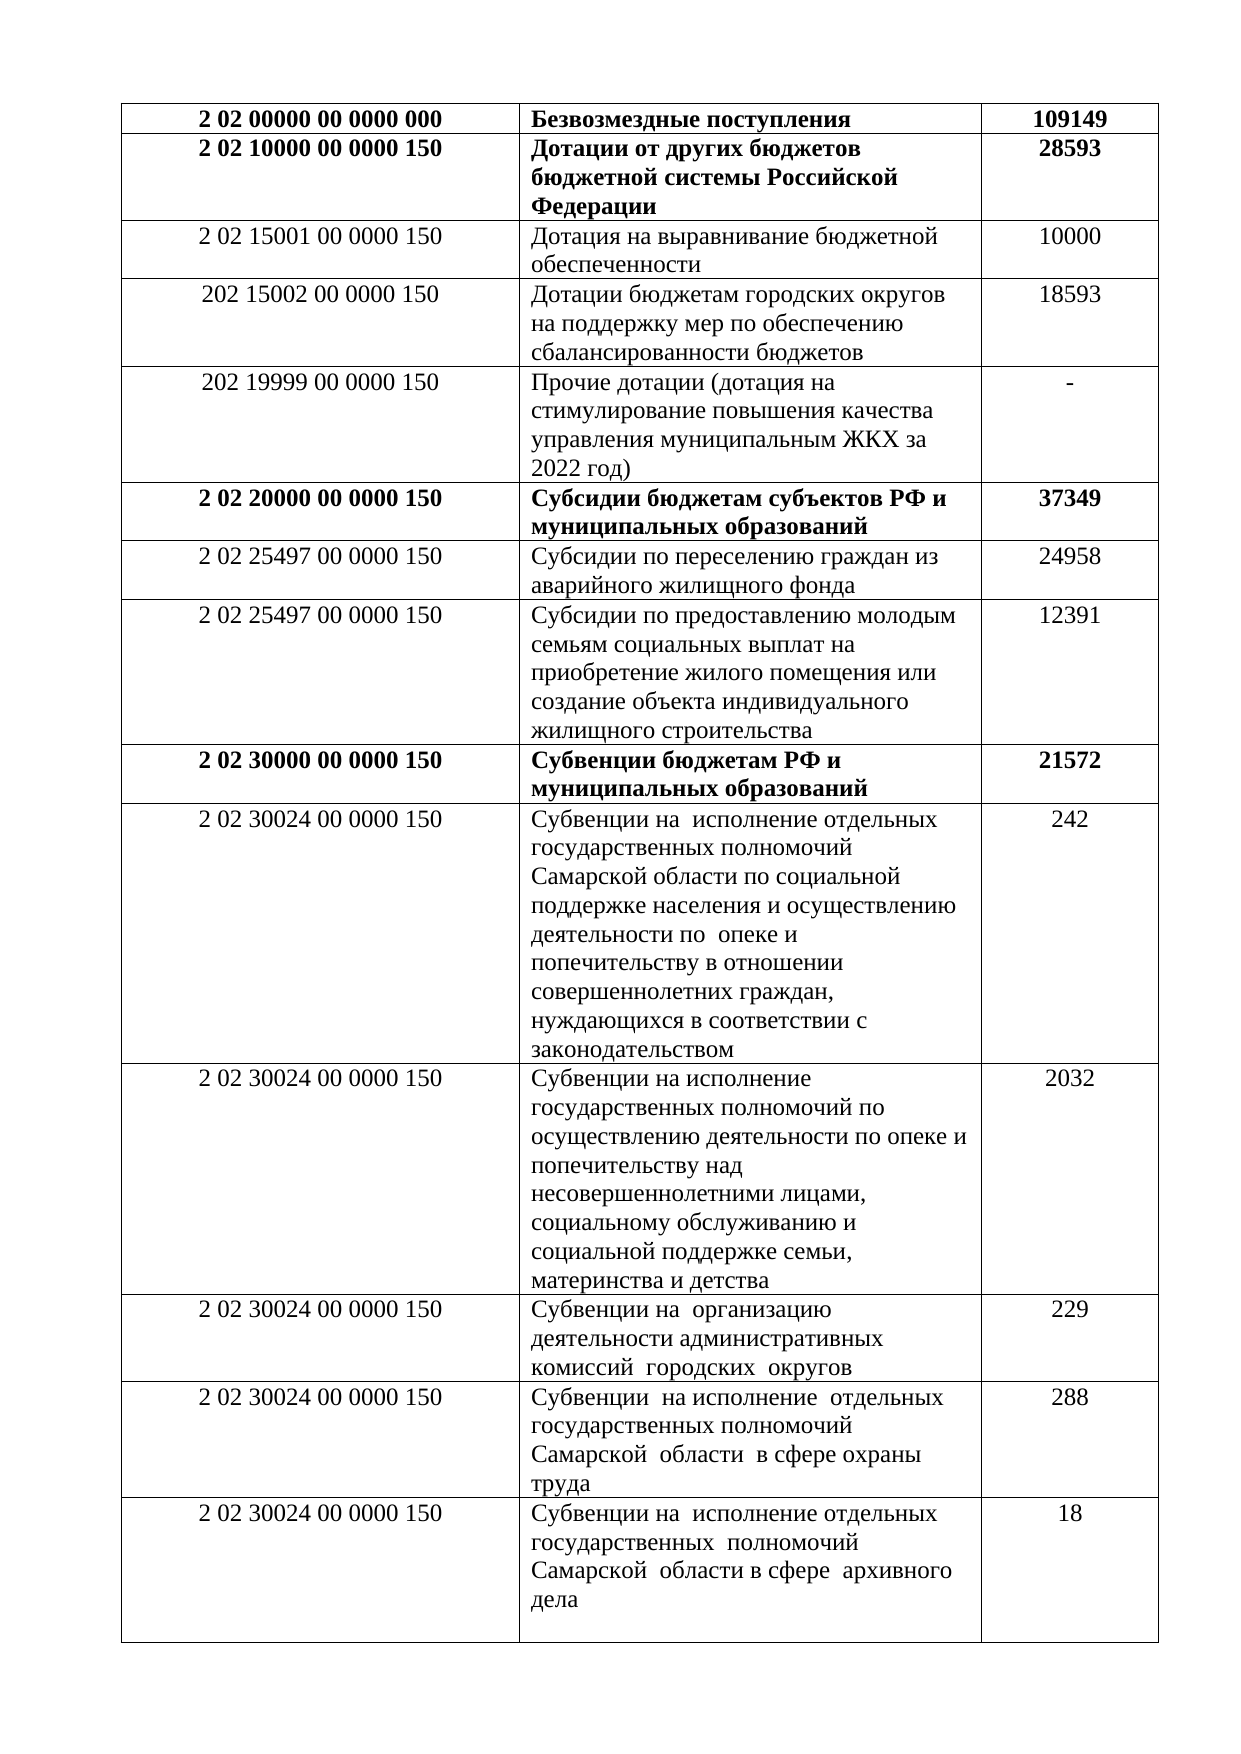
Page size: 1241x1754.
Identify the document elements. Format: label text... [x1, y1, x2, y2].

table_cell 10000 [982, 221, 1158, 278]
table_cell 2 02 30024 00 0000 150 [122, 1382, 519, 1497]
table_cell Субвенции на организацию деятельности административных комиссий городских округов [520, 1295, 981, 1381]
table_cell Субвенции на исполнение государственных полномочий по осуществлению деятельности по опеке и попечительству над несовершеннолетними лицами, социальному обслуживанию и социальной поддержке семьи, материнства и детства [520, 1064, 981, 1293]
table_cell Дотация на выравнивание бюджетной обеспеченности [520, 221, 981, 278]
table_cell 109149 [982, 104, 1158, 132]
table_cell 2 02 30024 00 0000 150 [122, 1064, 519, 1293]
table_cell Субвенции на исполнение отдельных государственных полномочий Самарской области в сфере архивного дела [520, 1498, 981, 1642]
table_cell Субсидии по предоставлению молодым семьям социальных выплат на приобретение жилого помещения или создание объекта индивидуального жилищного строительства [520, 600, 981, 744]
table_cell Субвенции бюджетам РФ и муниципальных образований [520, 745, 981, 803]
table_cell 2 02 30024 00 0000 150 [122, 804, 519, 1062]
table_cell Субсидии по переселению граждан из аварийного жилищного фонда [520, 541, 981, 599]
table_cell 2 02 10000 00 0000 150 [122, 134, 519, 220]
table_cell Дотации бюджетам городских округов на поддержку мер по обеспечению сбалансированности бюджетов [520, 279, 981, 366]
table_cell 12391 [982, 600, 1158, 744]
table_cell 2032 [982, 1064, 1158, 1293]
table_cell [520, 104, 981, 132]
table_cell Субвенции на исполнение отдельных государственных полномочий Самарской области в сфере охраны труда [520, 1382, 981, 1497]
table_cell 2 02 30000 00 0000 150 [122, 745, 519, 803]
table_cell 2 02 15001 00 0000 150 [122, 221, 519, 278]
table_cell Субвенции на исполнение отдельных государственных полномочий Самарской области по социальной поддержке населения и осуществлению деятельности по опеке и попечительству в отношении совершеннолетних граждан, нуждающихся в соответствии с законодательством [520, 804, 981, 1062]
table_cell 2 02 25497 00 0000 150 [122, 541, 519, 599]
table_cell Субсидии бюджетам субъектов РФ и муниципальных образований [520, 483, 981, 540]
table_cell 18 [982, 1498, 1158, 1642]
table_cell - [982, 367, 1158, 482]
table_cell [122, 1498, 519, 1642]
table_cell 2 02 00000 00 0000 000 [122, 104, 519, 132]
table_cell 202 19999 00 0000 150 [122, 367, 519, 482]
table_cell 288 [982, 1382, 1158, 1497]
table_cell 28593 [982, 134, 1158, 220]
table_cell 37349 [982, 483, 1158, 540]
table_cell 2 02 20000 00 0000 150 [122, 483, 519, 540]
table_cell 2 02 30024 00 0000 150 [122, 1295, 519, 1381]
table_cell 202 15002 00 0000 150 [122, 279, 519, 366]
table_cell 18593 [982, 279, 1158, 366]
table_cell 21572 [982, 745, 1158, 803]
table_cell 2 02 25497 00 0000 150 [122, 600, 519, 744]
table_cell Дотации от других бюджетов бюджетной системы Российской Федерации [520, 134, 981, 220]
table_cell Прочие дотации (дотация на стимулирование повышения качества управления муниципальным ЖКХ за 2022 год) [520, 367, 981, 482]
table_cell 229 [982, 1295, 1158, 1381]
table_cell 242 [982, 804, 1158, 1062]
table_cell 24958 [982, 541, 1158, 599]
